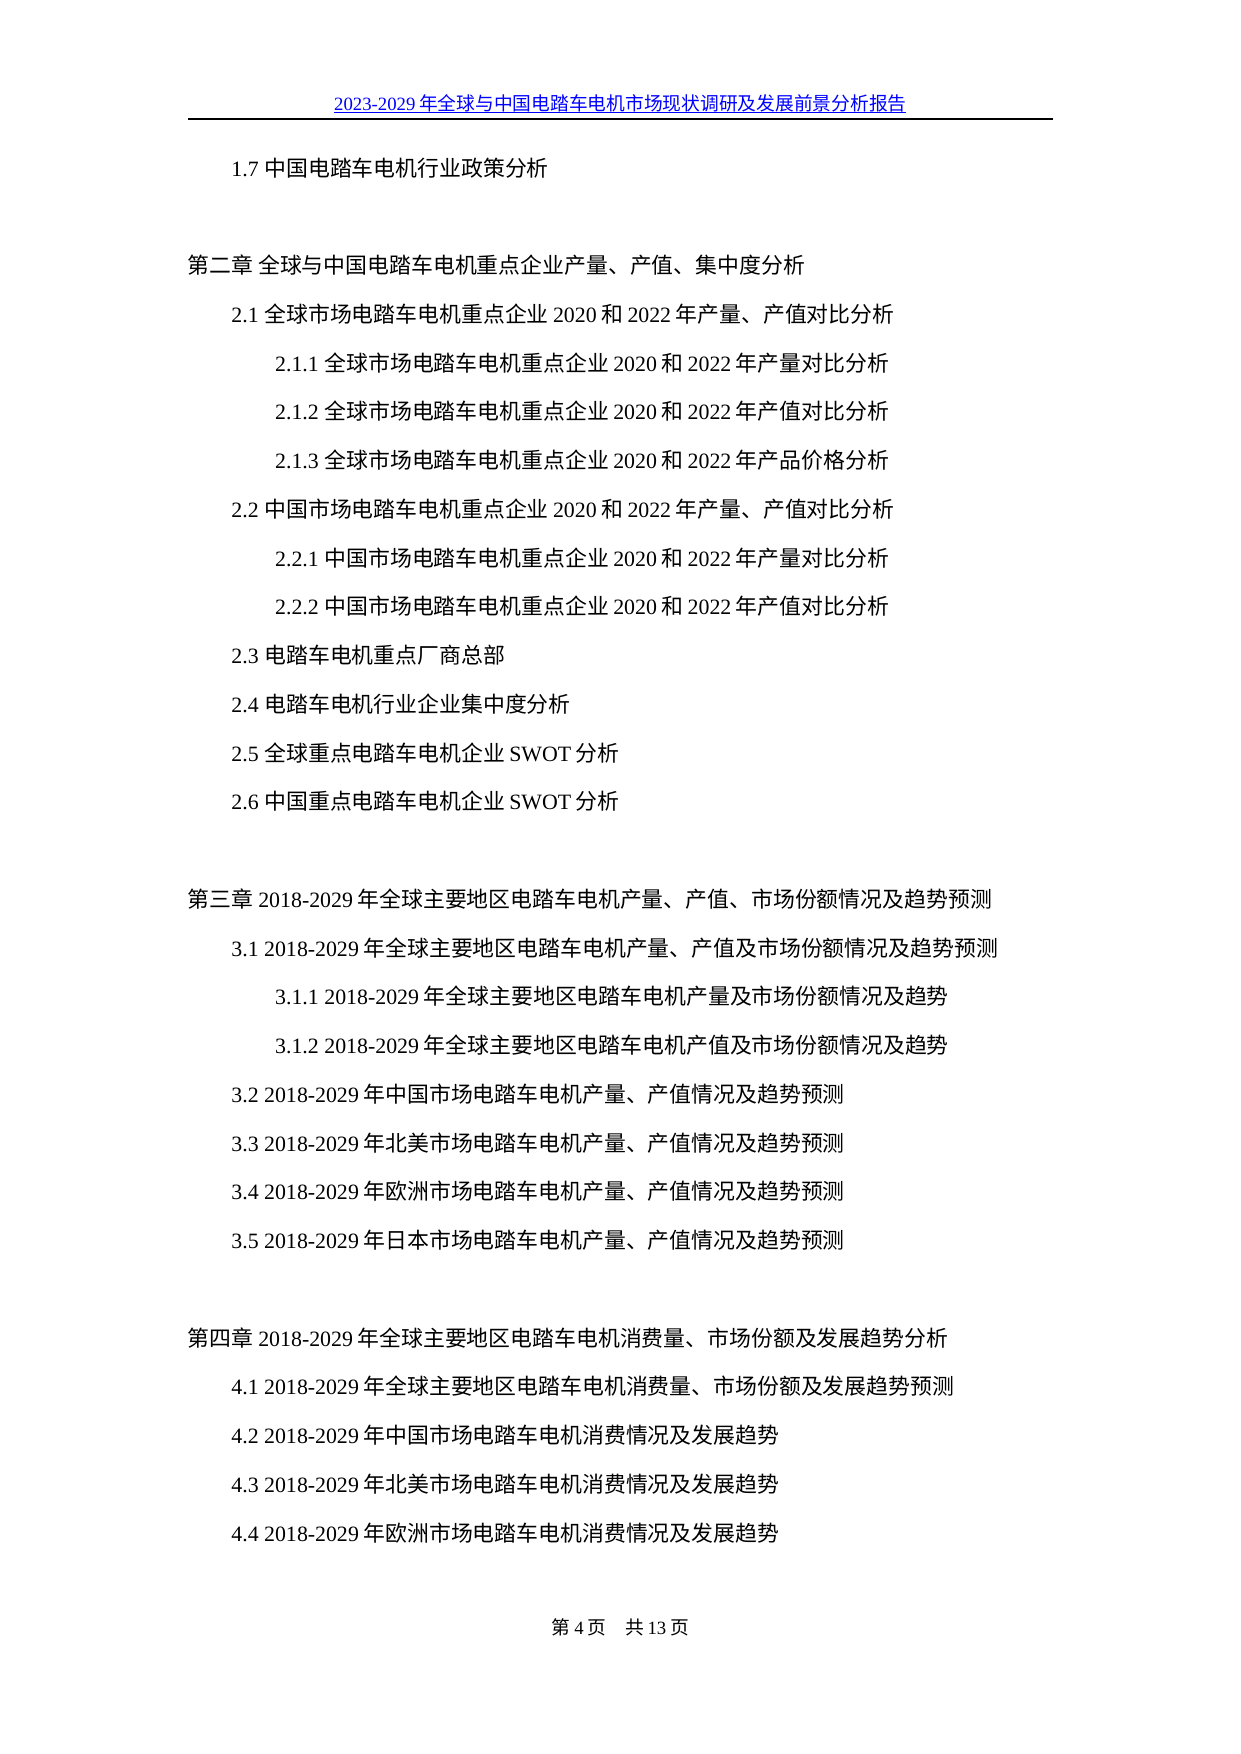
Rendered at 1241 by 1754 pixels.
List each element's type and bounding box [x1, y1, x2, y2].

text [187, 150, 1053, 1548]
